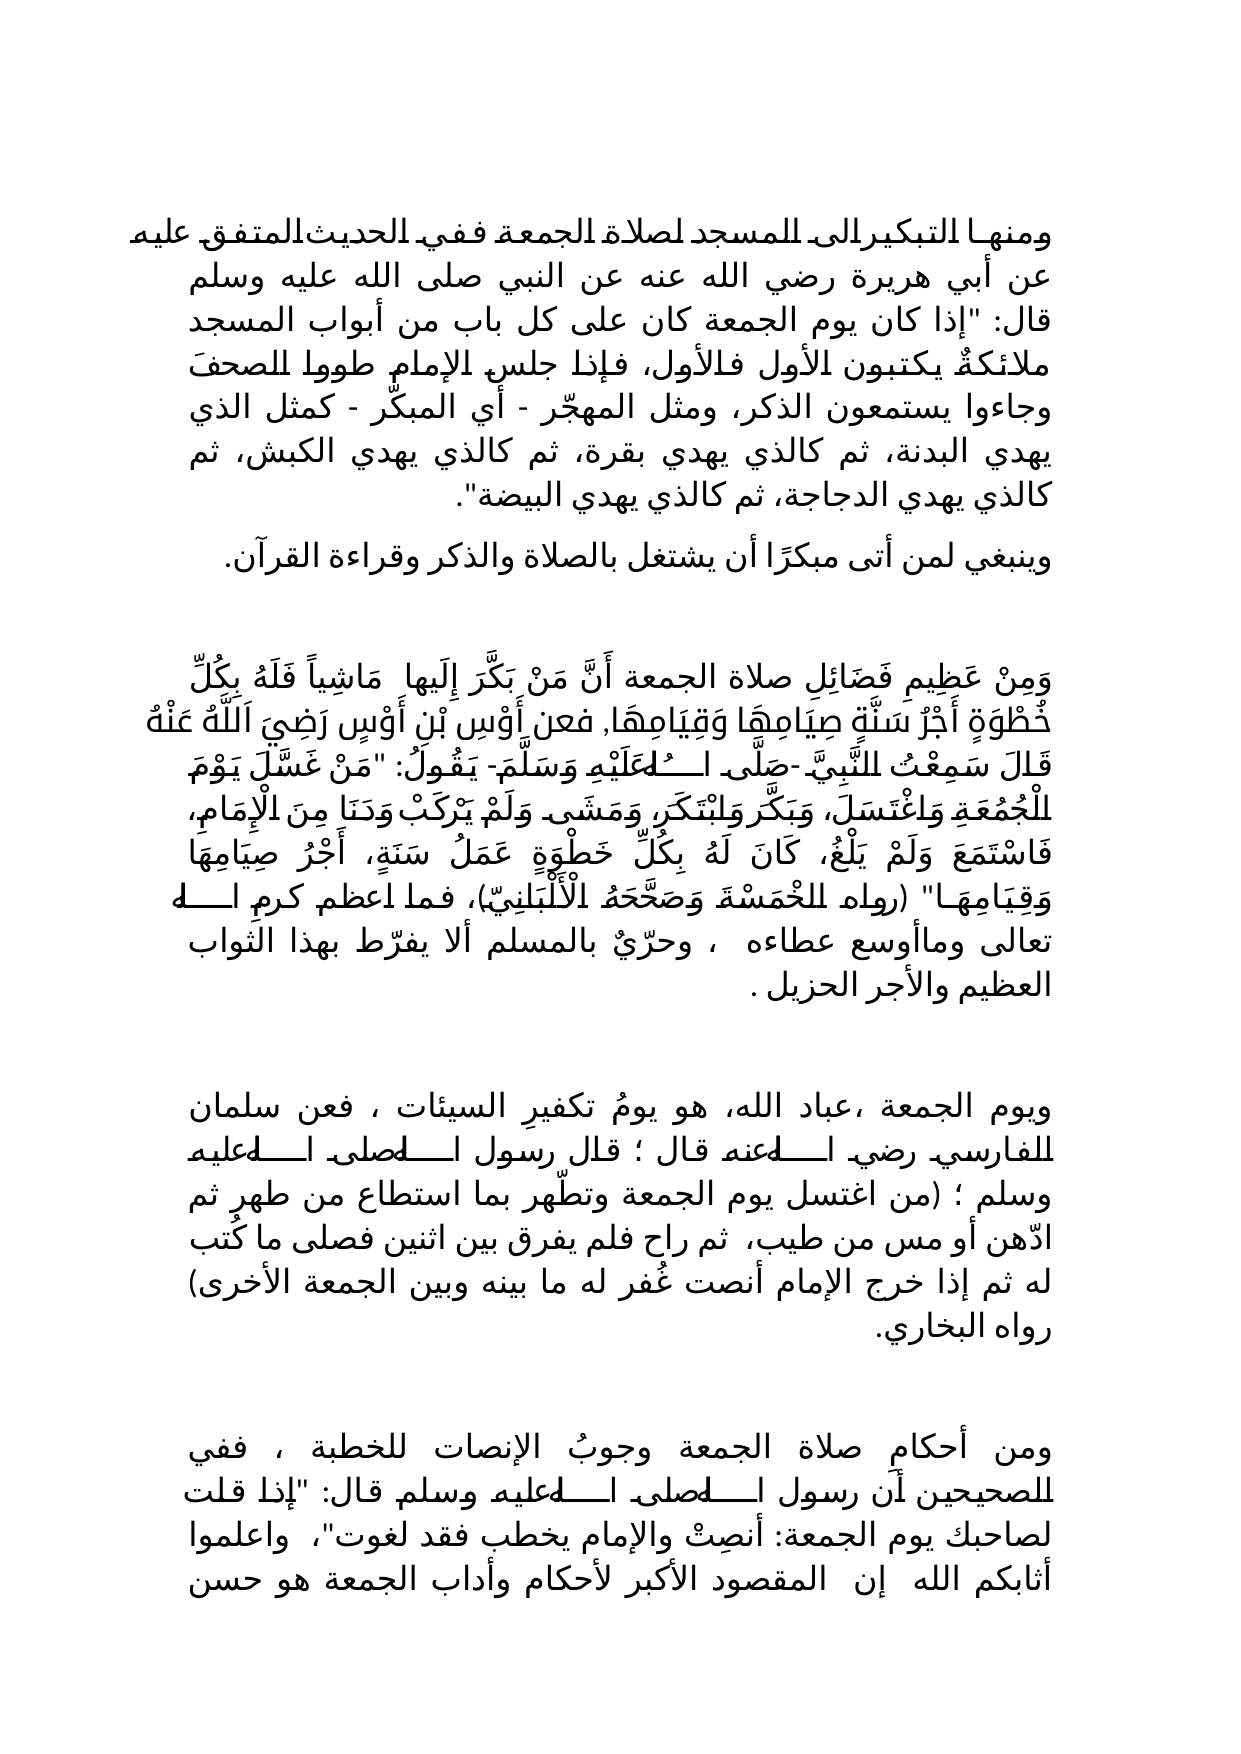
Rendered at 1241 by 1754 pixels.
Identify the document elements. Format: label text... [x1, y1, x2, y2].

text وينبغي لمن أتى مبكرًا أن يشتغل بالصلاة والذكر وقراءة القرآن. [187, 535, 1053, 576]
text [187, 1426, 1053, 1599]
text وَمِنْ عَظِيمِ فَضَائِلِ صلاة الجمعة أَنَّ مَنْ بَكَّرَ إِلَيها مَاشِياً فَلَهُ بِكُلِّ خُطْوَةٍ أَجْرُ سَنَّةٍ صِيَامِهَا وَقِيَامِهَا, فعن أَوْسِ بْنِ أَوْسٍ رَضِيَ اَللَّهُ عَنْهُ قَالَ سَمِعْتُ النَّبِيَّ -صَلَّى اللهُ عَلَيْهِ وَسَلَّمَ- يَقُولُ: "مَنْ غَسَّلَ يَوْمَ الْجُمُعَةِ وَاغْتَسَلَ، وَبَكَّرَ وَابْتَكَرَ، وَمَشَى وَلَمْ يَرْكَبْ وَدَنَا مِنَ الْإِمَامِ، فَاسْتَمَعَ وَلَمْ يَلْغُ، كَانَ لَهُ بِكُلِّ خَطْوَةٍ عَمَلُ سَنَةٍ، أَجْرُ صِيَامِهَا وَقِيَامِهَا" (رواه الخْمَسْةَ وَصَحَّحَهُ الْأَلْبَانِيّ)، فما اعظم كرمِ الله تعالى وماأوسع عطاءه ، وحرّيٌ بالمسلم ألا يفرّط بهذا الثواب العظيم والأجر الحزيل . [187, 656, 1053, 1005]
text ويوم الجمعة ،عباد الله، هو يومُ تكفيرِ السيئات ، فعن سلمان الفارسي رضي الله عنه قال ؛ قال رسول الله صلى الله عليه وسلم ؛ (من اغتسل يوم الجمعة وتطّهر بما استطاع من طهر ثم ادّهن أو مس من طيب، ثم راح فلم يفرق بين اثنين فصلى ما كُتب له ثم إذا خرج الإمام أنصت غُفر له ما بينه وبين الجمعة الأخرى) رواه البخاري. [187, 1085, 1053, 1346]
text ومنها التبكير الى المسجد لصلاة الجمعة ففي الحديث المتفق عليه عن أبي هريرة رضي الله عنه عن النبي صلى الله عليه وسلم قال: "إذا كان يوم الجمعة كان على كل باب من أبواب المسجد ملائكةٌ يكتبون الأول فالأول، فإذا جلس الإمام طووا الصحفَ وجاءوا يستمعون الذكر، ومثل المهجّر - أي المبكّر - كمثل الذي يهدي البدنة، ثم كالذي يهدي بقرة، ثم كالذي يهدي الكبش، ثم كالذي يهدي الدجاجة، ثم كالذي يهدي البيضة". [187, 211, 1053, 515]
